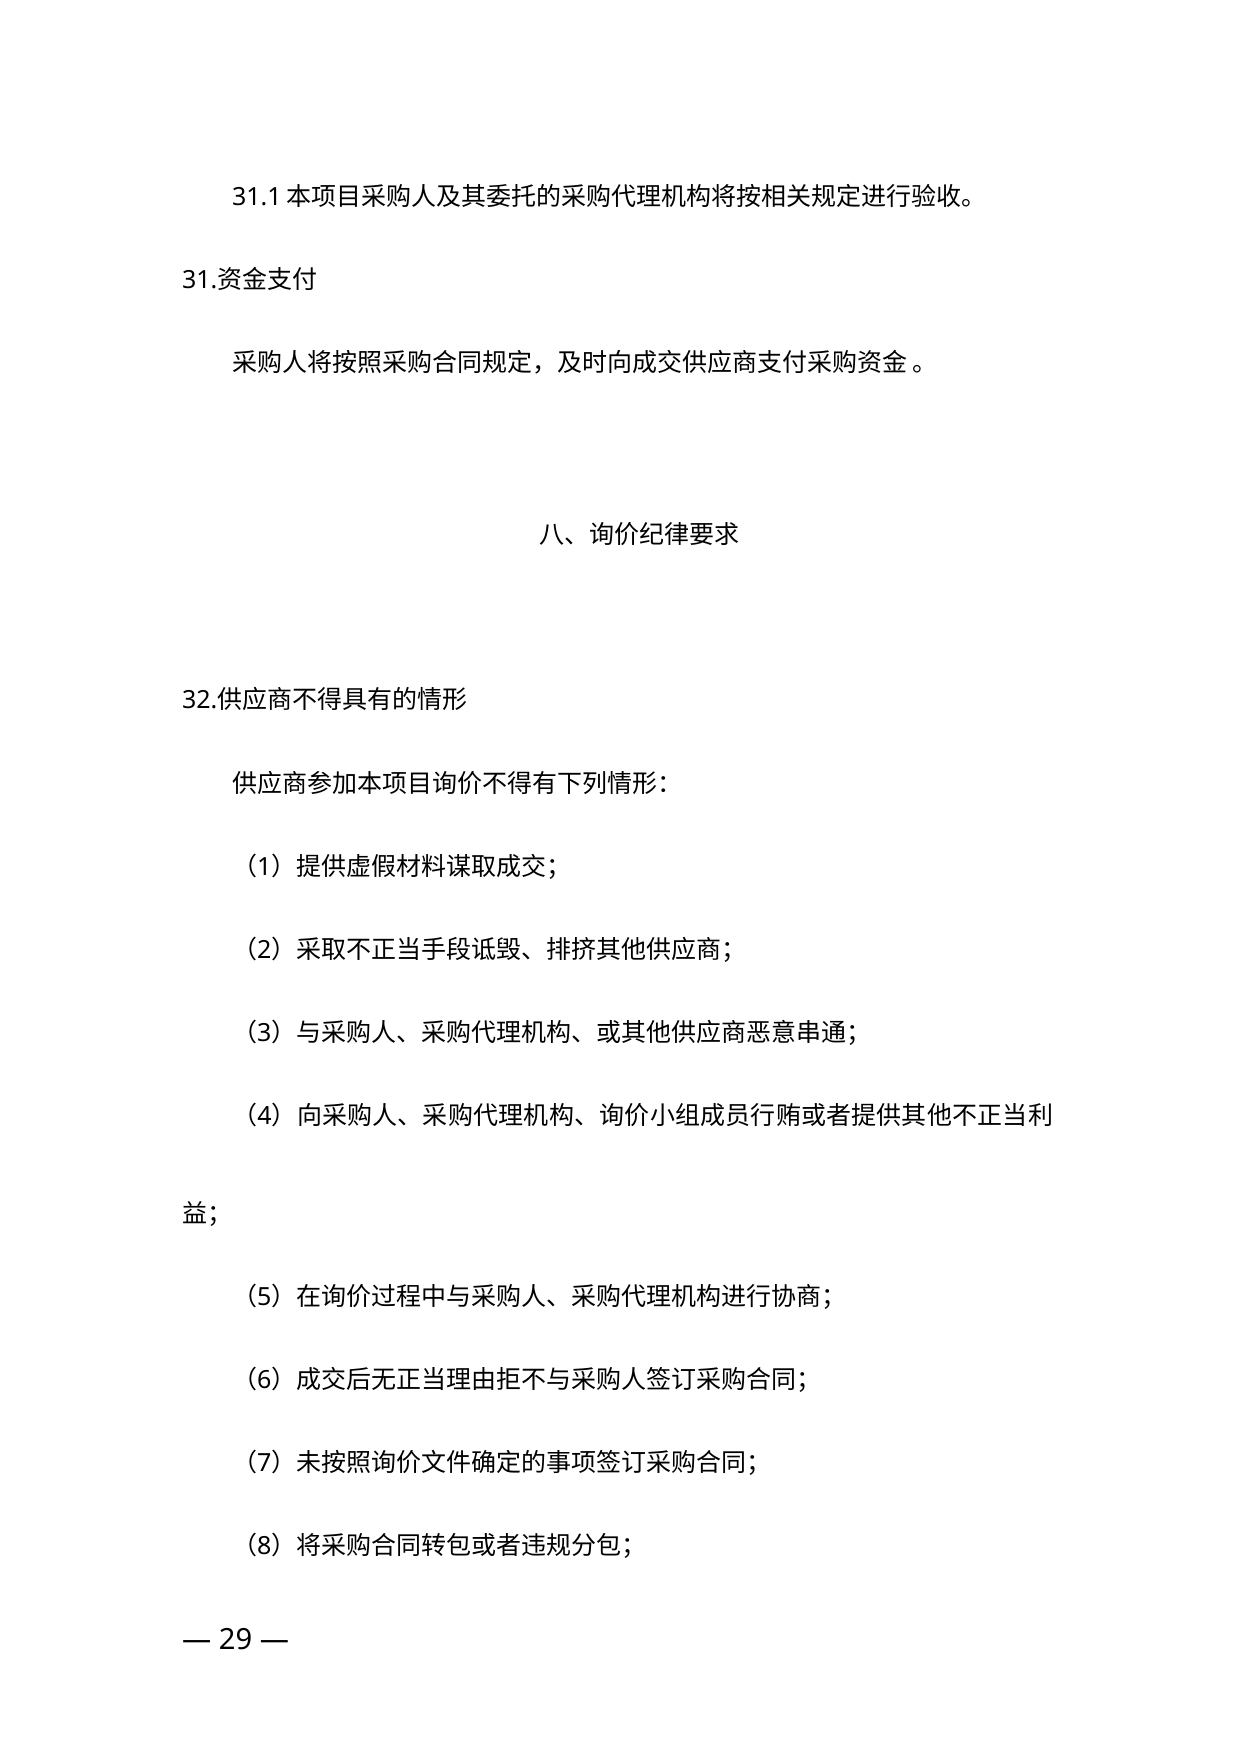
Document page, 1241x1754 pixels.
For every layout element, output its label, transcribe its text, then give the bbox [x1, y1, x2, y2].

text （6）成交后无正当理由拒不与采购人签订采购合同； [182, 1345, 1053, 1410]
text 供应商参加本项目询价不得有下列情形： [182, 749, 1053, 814]
subtitle 八、询价纪律要求 [226, 500, 1053, 565]
subtitle 32.供应商不得具有的情形 [182, 666, 1053, 731]
text （4）向采购人、采购代理机构、询价小组成员行贿或者提供其他不正当利益； [182, 1081, 1053, 1244]
text 31.1本项目采购人及其委托的采购代理机构将按相关规定进行验收。 [182, 162, 1053, 227]
text （3）与采购人、采购代理机构、或其他供应商恶意串通； [182, 998, 1053, 1063]
text （5）在询价过程中与采购人、采购代理机构进行协商； [182, 1262, 1053, 1327]
text 采购人将按照采购合同规定，及时向成交供应商支付采购资金 。 [182, 328, 1053, 393]
subtitle 31.资金支付 [182, 245, 1053, 310]
text （8）将采购合同转包或者违规分包； [182, 1511, 1053, 1576]
text （2）采取不正当手段诋毁、排挤其他供应商； [182, 915, 1053, 980]
text （1）提供虚假材料谋取成交； [182, 832, 1053, 897]
text （7）未按照询价文件确定的事项签订采购合同； [182, 1428, 1053, 1493]
